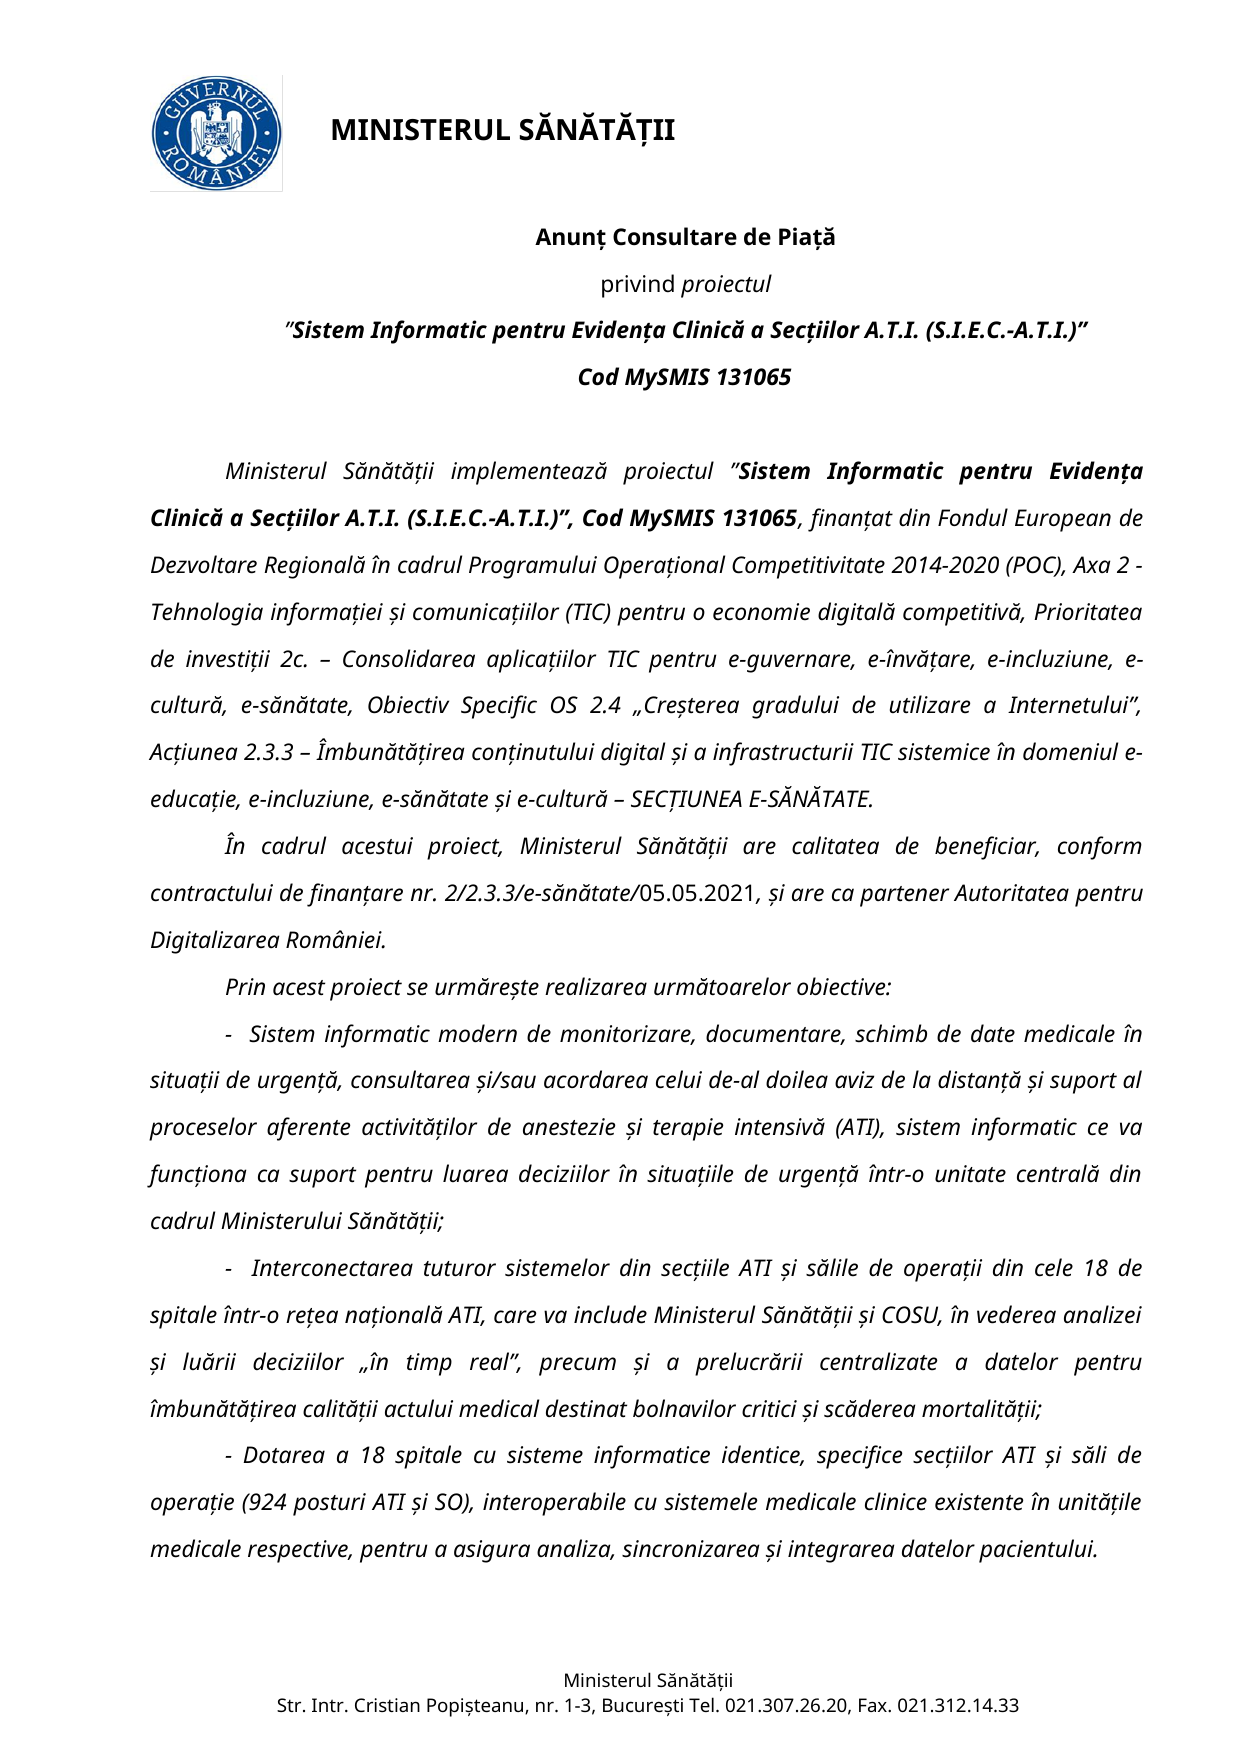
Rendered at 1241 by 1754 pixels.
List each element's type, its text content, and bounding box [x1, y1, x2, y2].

text - Dotarea a 18 spitale cu sisteme informatice identice, specifice secțiilor ATI și săli de operație (924 posturi ATI și SO), interoperabile cu sistemele medicale clinice existente în unitățile medicale respective, pentru a asigura analiza, sincronizarea și integrarea datelor pacientului. [150, 1439, 1146, 1564]
text - Sistem informatic modern de monitorizare, documentare, schimb de date medicale în situații de urgență, consultarea și/sau acordarea celui de-al doilea aviz de la distanță și suport al proceselor aferente activităților de anestezie și terapie intensivă (ATI), sistem informatic ce va funcționa ca suport pentru luarea deciziilor în situațiile de urgență într-o unitate centrală din cadrul Ministerului Sănătății; [150, 1018, 1146, 1236]
text - Interconectarea tuturor sistemelor din secțiile ATI și sălile de operații din cele 18 de spitale într-o rețea națională ATI, care va include Ministerul Sănătății și COSU, în vederea analizei și luării deciziilor „în timp real”, precum și a prelucrării centralizate a datelor pentru îmbunătățirea calității actului medical destinat bolnavilor critici și scăderea mortalității; [150, 1252, 1146, 1424]
picture [150, 75, 283, 192]
text privind proiectul [150, 268, 1146, 299]
text În cadrul acestui proiect, Ministerul Sănătății are calitatea de beneficiar, conform contractului de finanțare nr. 2/2.3.3/e-sănătate/05.05.2021, și are ca partener Autoritatea pentru Digitalizarea României. [150, 830, 1146, 955]
text ”Sistem Informatic pentru Evidența Clinică a Secțiilor A.T.I. (S.I.E.C.-A.T.I.)” [150, 314, 1146, 346]
text Prin acest proiect se urmărește realizarea următoarelor obiective: [150, 971, 1146, 1002]
text Cod MySMIS 131065 [150, 361, 1146, 393]
text Anunț Consultare de Piață [150, 221, 1146, 252]
text Ministerul Sănătății implementează proiectul ”Sistem Informatic pentru Evidența Clinică a Secțiilor A.T.I. (S.I.E.C.-A.T.I.)”, Cod MySMIS 131065, finanțat din Fondul European de Dezvoltare Regională în cadrul Programului Operațional Competitivitate 2014-2020 (POC), Axa 2 - Tehnologia informației și comunicațiilor (TIC) pentru o economie digitală competitivă, Prioritatea de investiții 2c. – Consolidarea aplicaţiilor TIC pentru e-guvernare, e-învăţare, e-incluziune, e-cultură, e-sănătate, Obiectiv Specific OS 2.4 „Creșterea gradului de utilizare a Internetului”, Acțiunea 2.3.3 – Îmbunătățirea conţinutului digital și a infrastructurii TIC sistemice în domeniul e-educaţie, e-incluziune, e-sănătate şi e-cultură – SECȚIUNEA E-SĂNĂTATE. [150, 455, 1146, 814]
